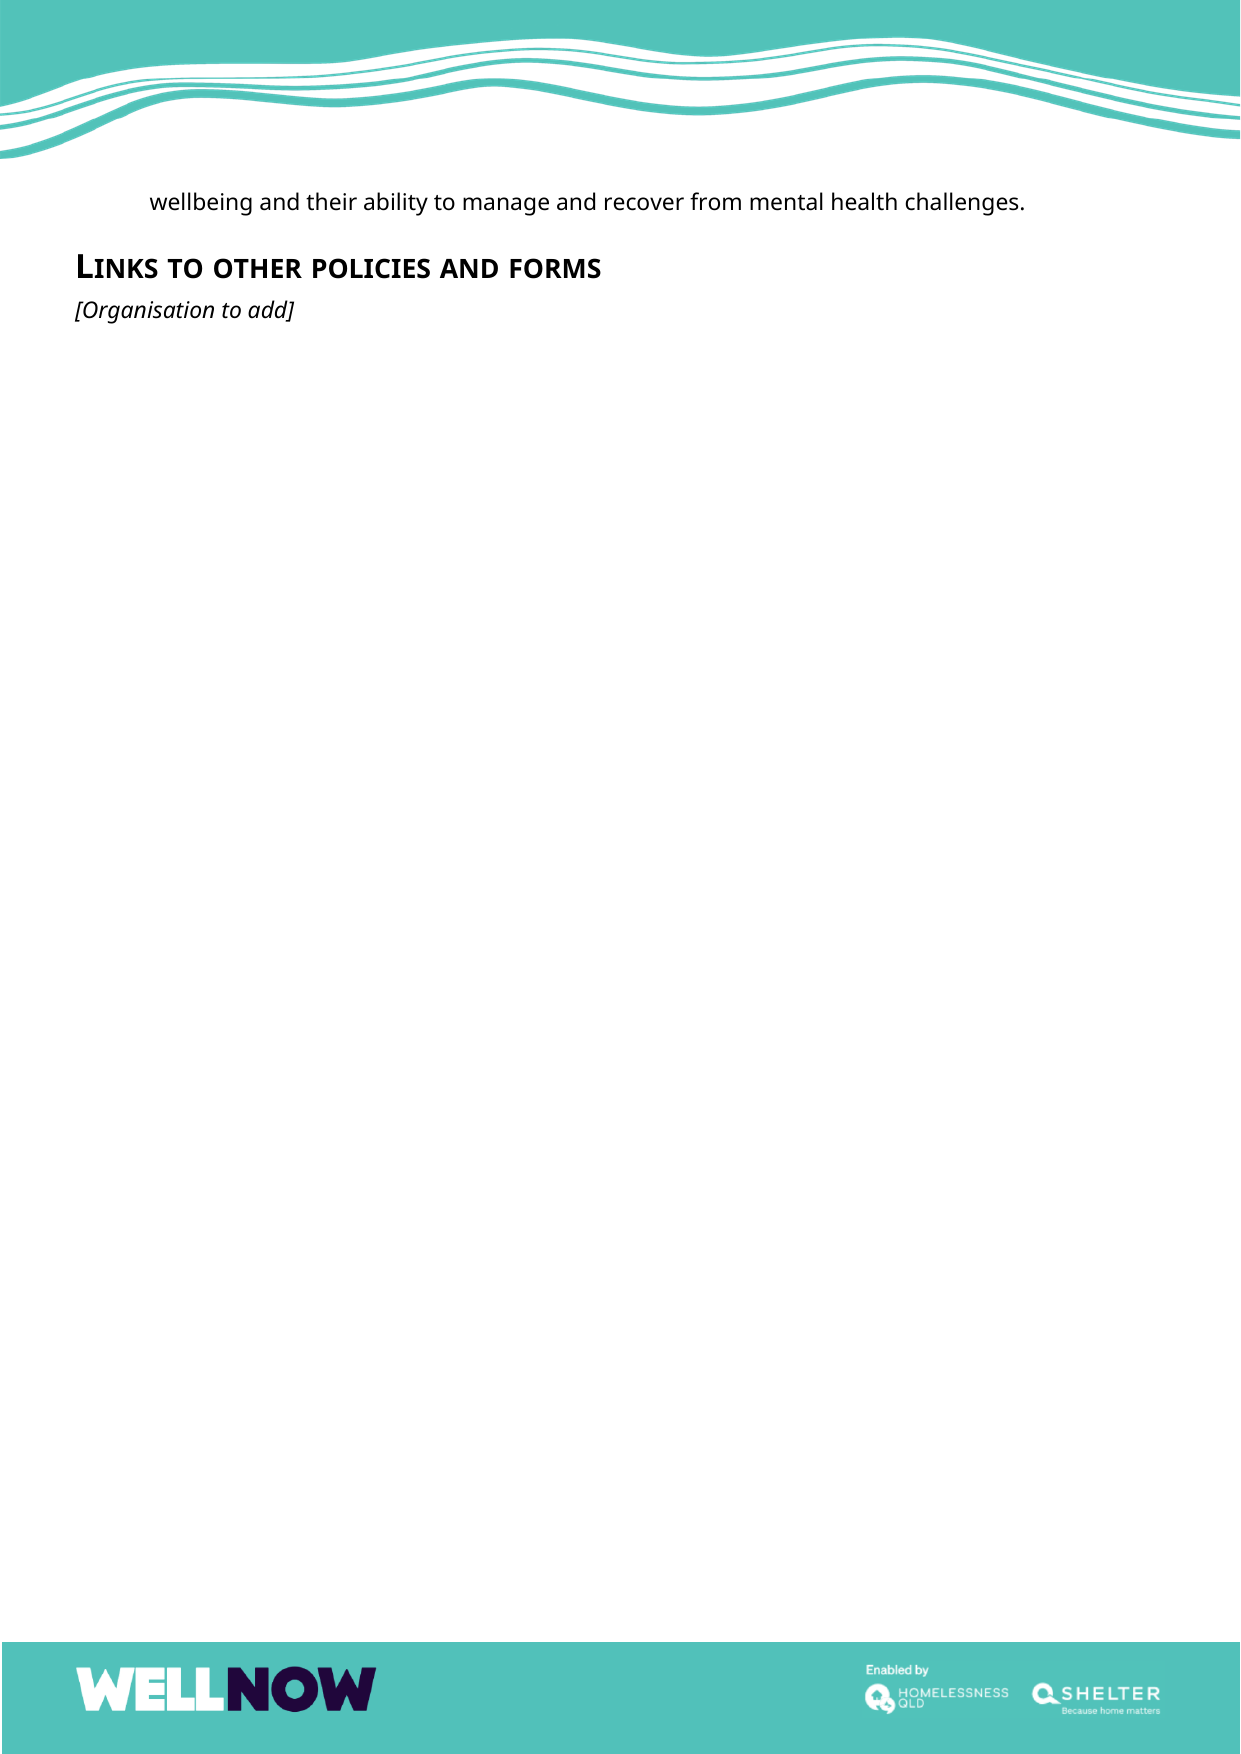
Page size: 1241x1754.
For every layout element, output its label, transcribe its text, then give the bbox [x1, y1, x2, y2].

picture [0, 0, 1241, 159]
picture [0, 1642, 1241, 1754]
text [Organisation to add] [75, 294, 1165, 325]
subtitle Links to other policies and forms [75, 243, 1165, 288]
